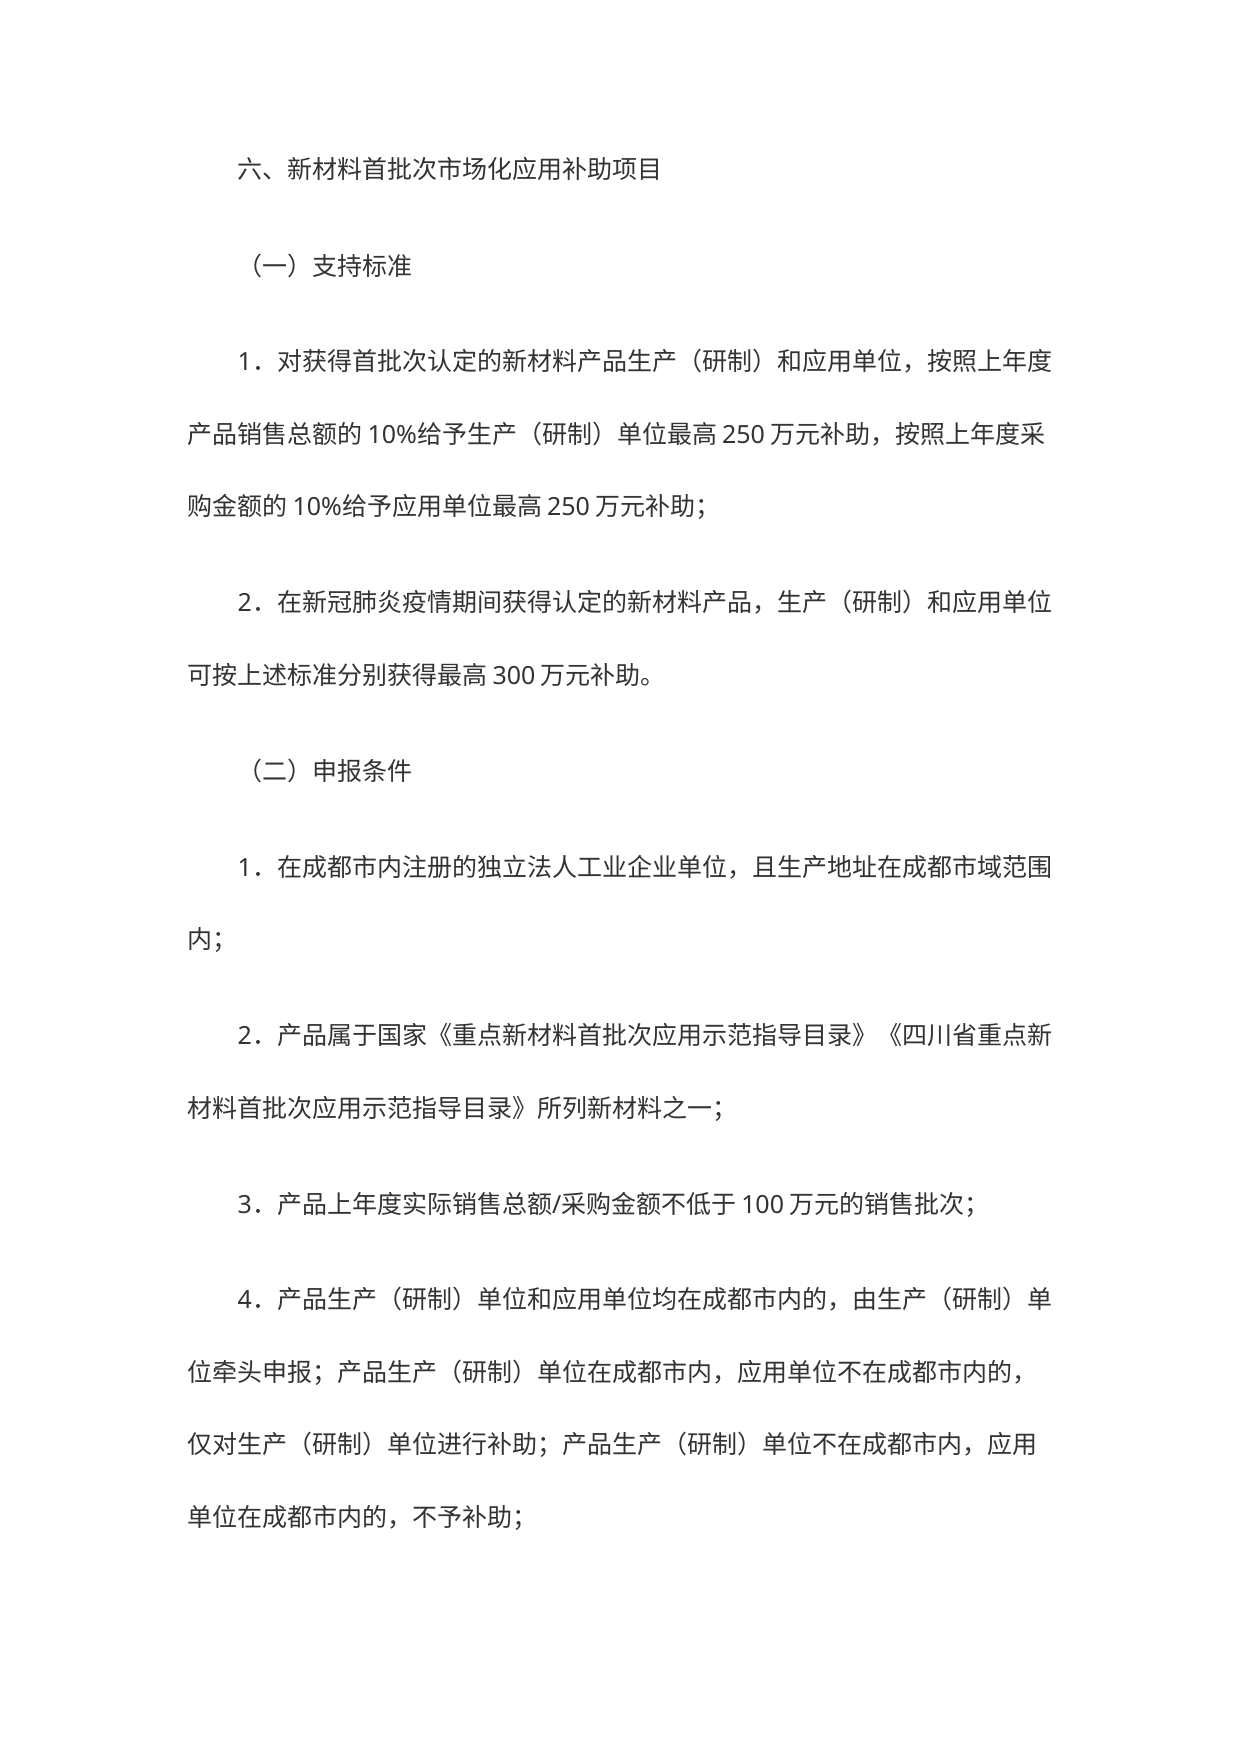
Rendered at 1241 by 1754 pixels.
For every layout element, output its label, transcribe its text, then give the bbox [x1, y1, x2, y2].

text （一）支持标准 [187, 246, 1053, 282]
text 2．产品属于国家《重点新材料首批次应用示范指导目录》《四川省重点新材料首批次应用示范指导目录》所列新材料之一； [187, 1016, 1053, 1124]
text 3．产品上年度实际销售总额/采购金额不低于100万元的销售批次； [187, 1184, 1053, 1220]
text 六、新材料首批次市场化应用补助项目 [187, 150, 1053, 186]
text 1．对获得首批次认定的新材料产品生产（研制）和应用单位，按照上年度产品销售总额的10%给予生产（研制）单位最高250万元补助，按照上年度采购金额的10%给予应用单位最高250万元补助； [187, 342, 1053, 523]
text 1．在成都市内注册的独立法人工业企业单位，且生产地址在成都市域范围内； [187, 847, 1053, 956]
text （二）申报条件 [187, 751, 1053, 787]
text 4．产品生产（研制）单位和应用单位均在成都市内的，由生产（研制）单位牵头申报；产品生产（研制）单位在成都市内，应用单位不在成都市内的，仅对生产（研制）单位进行补助；产品生产（研制）单位不在成都市内，应用单位在成都市内的，不予补助； [187, 1280, 1053, 1534]
text 2．在新冠肺炎疫情期间获得认定的新材料产品，生产（研制）和应用单位可按上述标准分别获得最高300万元补助。 [187, 583, 1053, 692]
